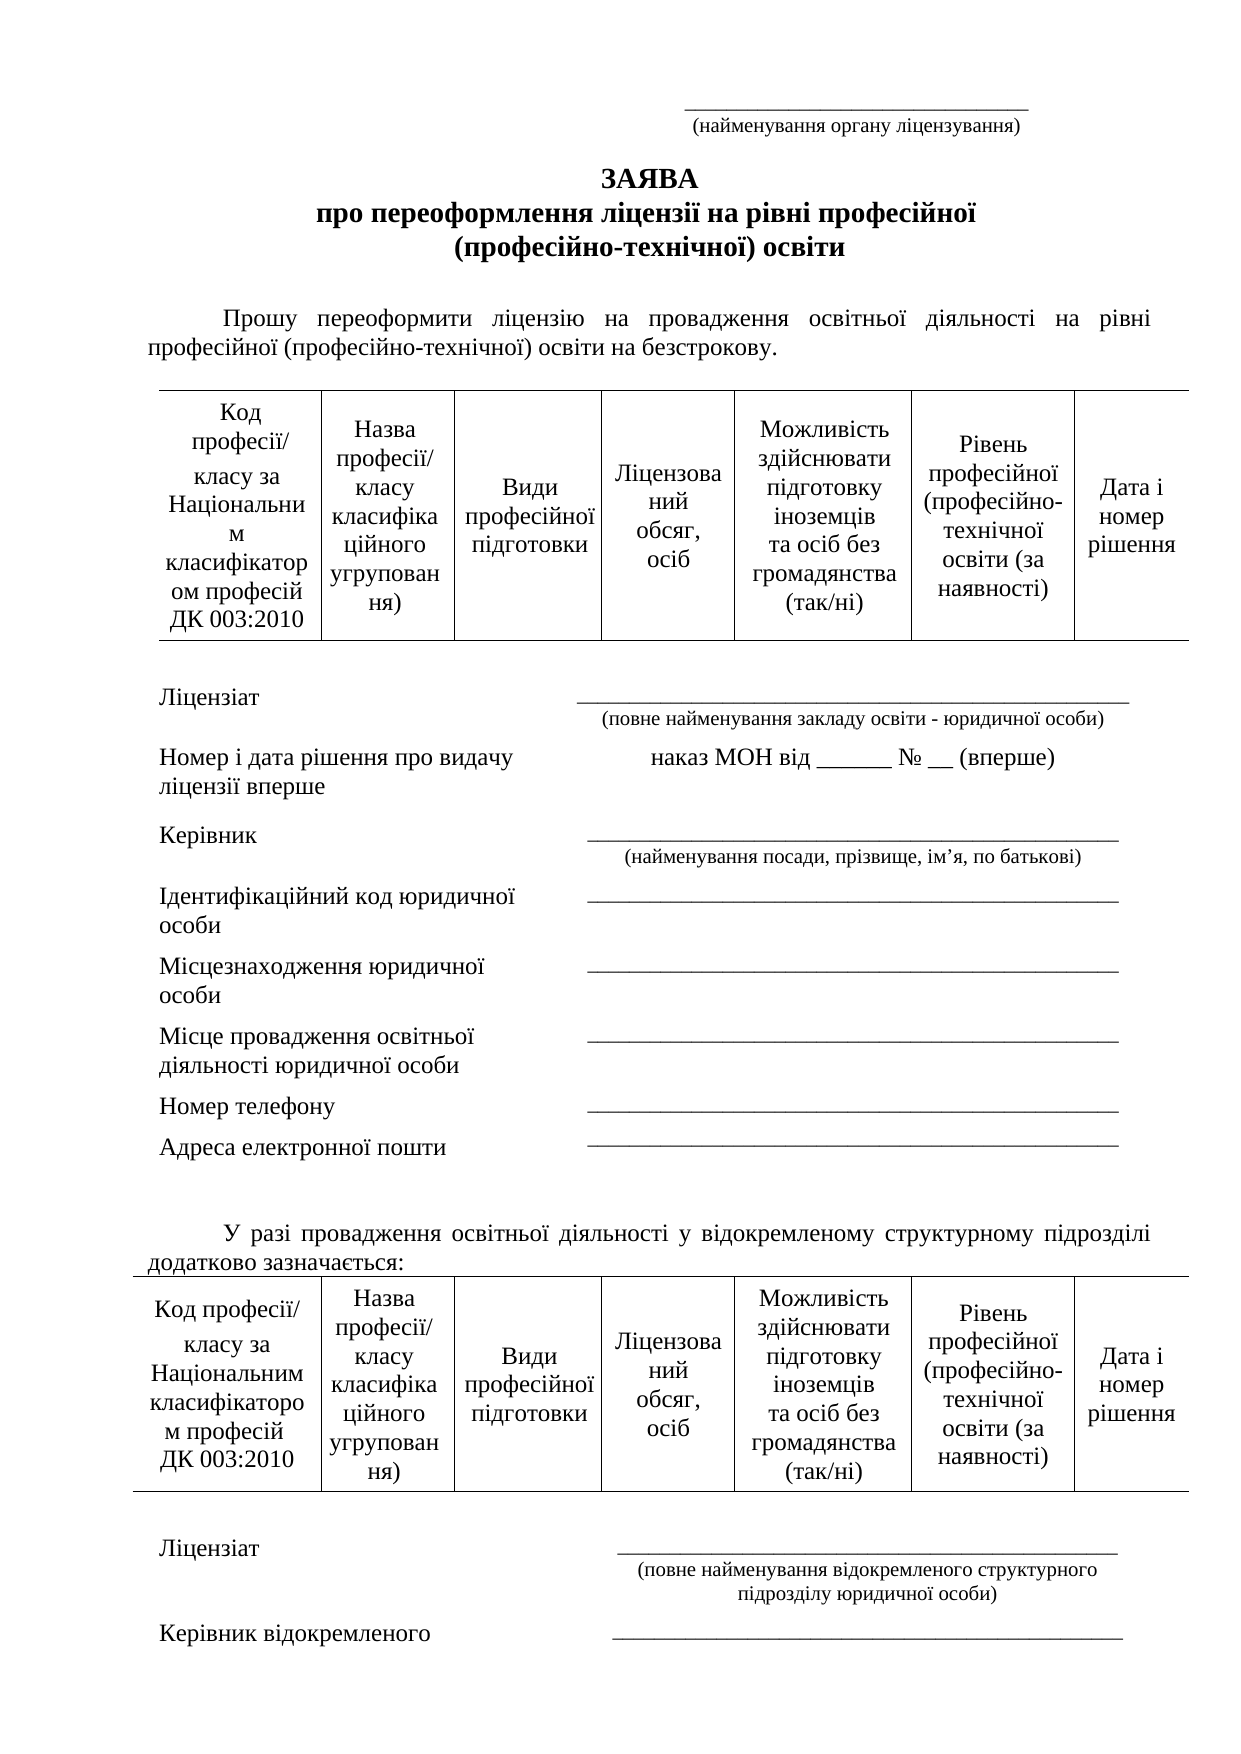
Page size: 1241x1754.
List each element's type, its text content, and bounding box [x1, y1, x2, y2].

table_header Можливість здійснювати підготовку іноземців та осіб без громадянства (так/ні) [735, 1277, 911, 1491]
table_header Дата і номер рішення [1075, 1277, 1189, 1491]
table_header _____________________________________________________ (повне найменування закладу освіти - юридичної особи) [554, 669, 1152, 730]
table_header Ліцензіат [148, 669, 554, 730]
table_cell наказ МОН від ______ № __ (вперше) [554, 730, 1152, 808]
table_cell Адреса електронної пошти [148, 1120, 554, 1161]
text У разі провадження освітньої діяльності у відокремленому структурному підрозділі додатково зазначається: [148, 1218, 1152, 1276]
table_cell Місцезнаходження юридичної особи [148, 939, 554, 1008]
table_header Назва професії/ класу класифікаційного угруповання) [322, 1277, 454, 1491]
table_header Код професії/ класу за Національним класифікатором професій ДК 003:2010 [133, 1277, 321, 1491]
table_cell Керівник [148, 808, 554, 868]
table_cell ––––––––––––––––––––––––––––––––––––––––––––––––––– [554, 1120, 1152, 1161]
table_header Дата і номер рішення [1075, 391, 1189, 639]
text Прошу переоформити ліцензію на провадження освітньої діяльності на рівні професійної (професійно-технічної) освіти на безстрокову. [148, 303, 1152, 361]
table_header Код професії/ класу за Національним класифікатором професій ДК 003:2010 [159, 391, 321, 639]
table_cell Місце провадження освітньої діяльності юридичної особи [148, 1009, 554, 1078]
table_header Можливість здійснювати підготовку іноземців та осіб без громадянства (так/ні) [735, 391, 911, 639]
table_header Рівень професійної (професійно-технічної освіти (за наявності) [912, 1277, 1074, 1491]
table_cell Номер телефону [148, 1079, 554, 1120]
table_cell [148, 1605, 583, 1646]
table_header Назва професії/ класу класифікаційного угруповання) [322, 391, 454, 639]
table_header Види професійної підготовки [455, 1277, 601, 1491]
table_cell Номер і дата рішення про видачу ліцензії вперше [148, 730, 554, 808]
table_header ________________________________________________ (повне найменування відокремленого структурного підрозділу юридичної особи) [583, 1521, 1152, 1605]
table_header Рівень професійної (професійно-технічної освіти (за наявності) [912, 391, 1074, 639]
table_cell ___________________________________________________ [554, 1079, 1152, 1120]
table_cell ___________________________________________________ [554, 1009, 1152, 1078]
table_cell Ідентифікаційний код юридичної особи [148, 869, 554, 938]
table_header Ліцензіат [148, 1521, 583, 1605]
table_cell ___________________________________________________ [554, 939, 1152, 1008]
table_header Ліцензований обсяг, осіб [602, 391, 734, 639]
table_cell ___________________________________________________ [554, 869, 1152, 938]
table_header Ліцензований обсяг, осіб [602, 1277, 734, 1491]
table_cell ___________________________________________________ (найменування посади, прізвище, ім’я, по батькові) [554, 808, 1152, 868]
text ЗАЯВА про переоформлення ліцензії на рівні професійної (професійно-технічної) освіти [148, 162, 1152, 262]
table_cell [583, 1605, 1152, 1646]
text _________________________________ (найменування органу ліцензування) [561, 88, 1152, 137]
table_header Види професійної підготовки [455, 391, 601, 639]
